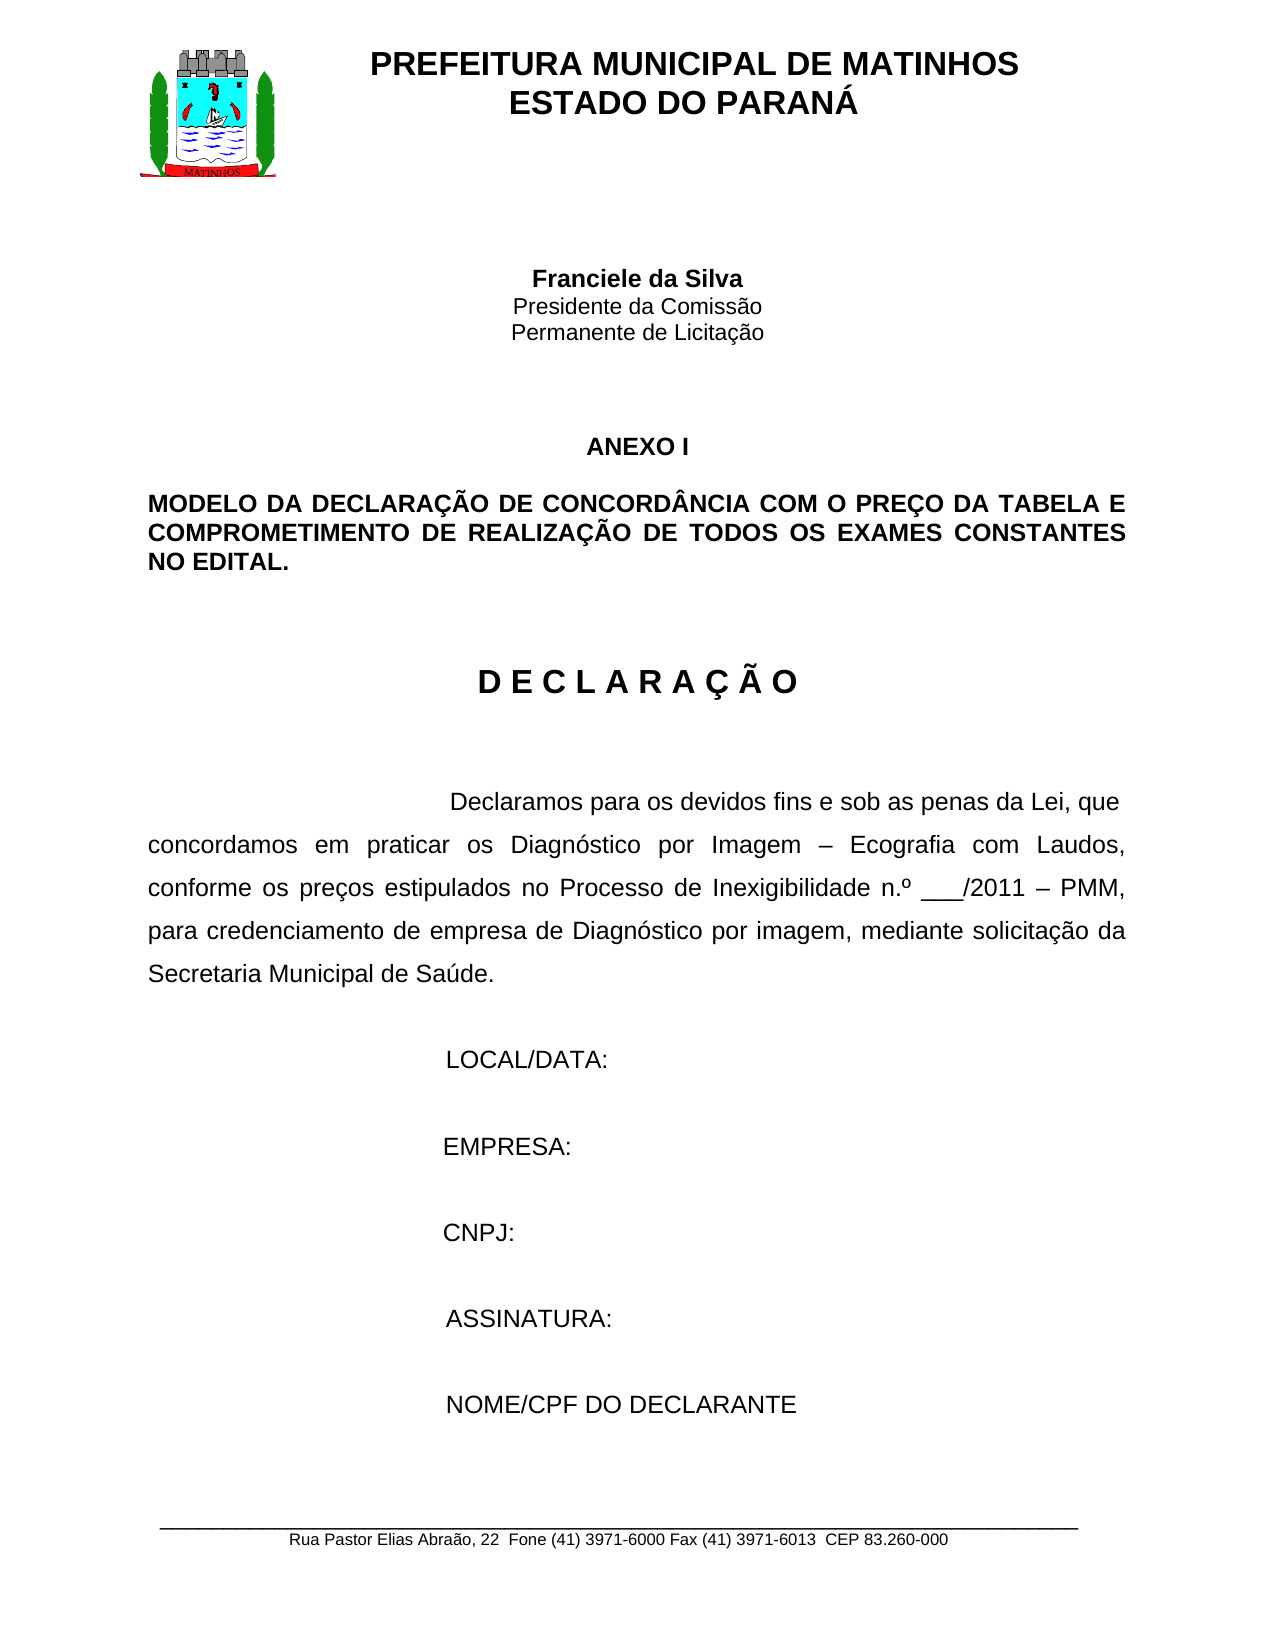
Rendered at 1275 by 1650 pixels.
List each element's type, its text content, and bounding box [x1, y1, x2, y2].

text Permanente de Licitação [148, 319, 1127, 346]
text CNPJ: [148, 1218, 1127, 1247]
text D E C L A R A Ç Ã O [148, 662, 1127, 700]
text NOME/CPF DO DECLARANTE [148, 1390, 1127, 1419]
text Presidente da Comissão [148, 293, 1127, 319]
subtitle ANEXO I [148, 432, 1127, 461]
text LOCAL/DATA: [148, 1045, 1127, 1074]
text Franciele da Silva [148, 264, 1127, 293]
text EMPRESA: [148, 1132, 1127, 1160]
text Declaramos para os devidos fins e sob as penas da Lei, que concordamos em praticar os Diagnóstico por Imagem – Ecografia com Laudos, conforme os preços estipulados no Processo de Inexigibilidade n.º ___/2011 – PMM, para credenciamento de empresa de Diagnóstico por imagem, mediante solicitação da Secretaria Municipal de Saúde. [148, 787, 1127, 988]
text MODELO DA DECLARAÇÃO DE CONCORDÂNCIA COM O PREÇO DA TABELA E COMPROMETIMENTO DE REALIZAÇÃO DE TODOS OS EXAMES CONSTANTES NO EDITAL. [148, 489, 1127, 576]
text ASSINATURA: [148, 1304, 1127, 1333]
